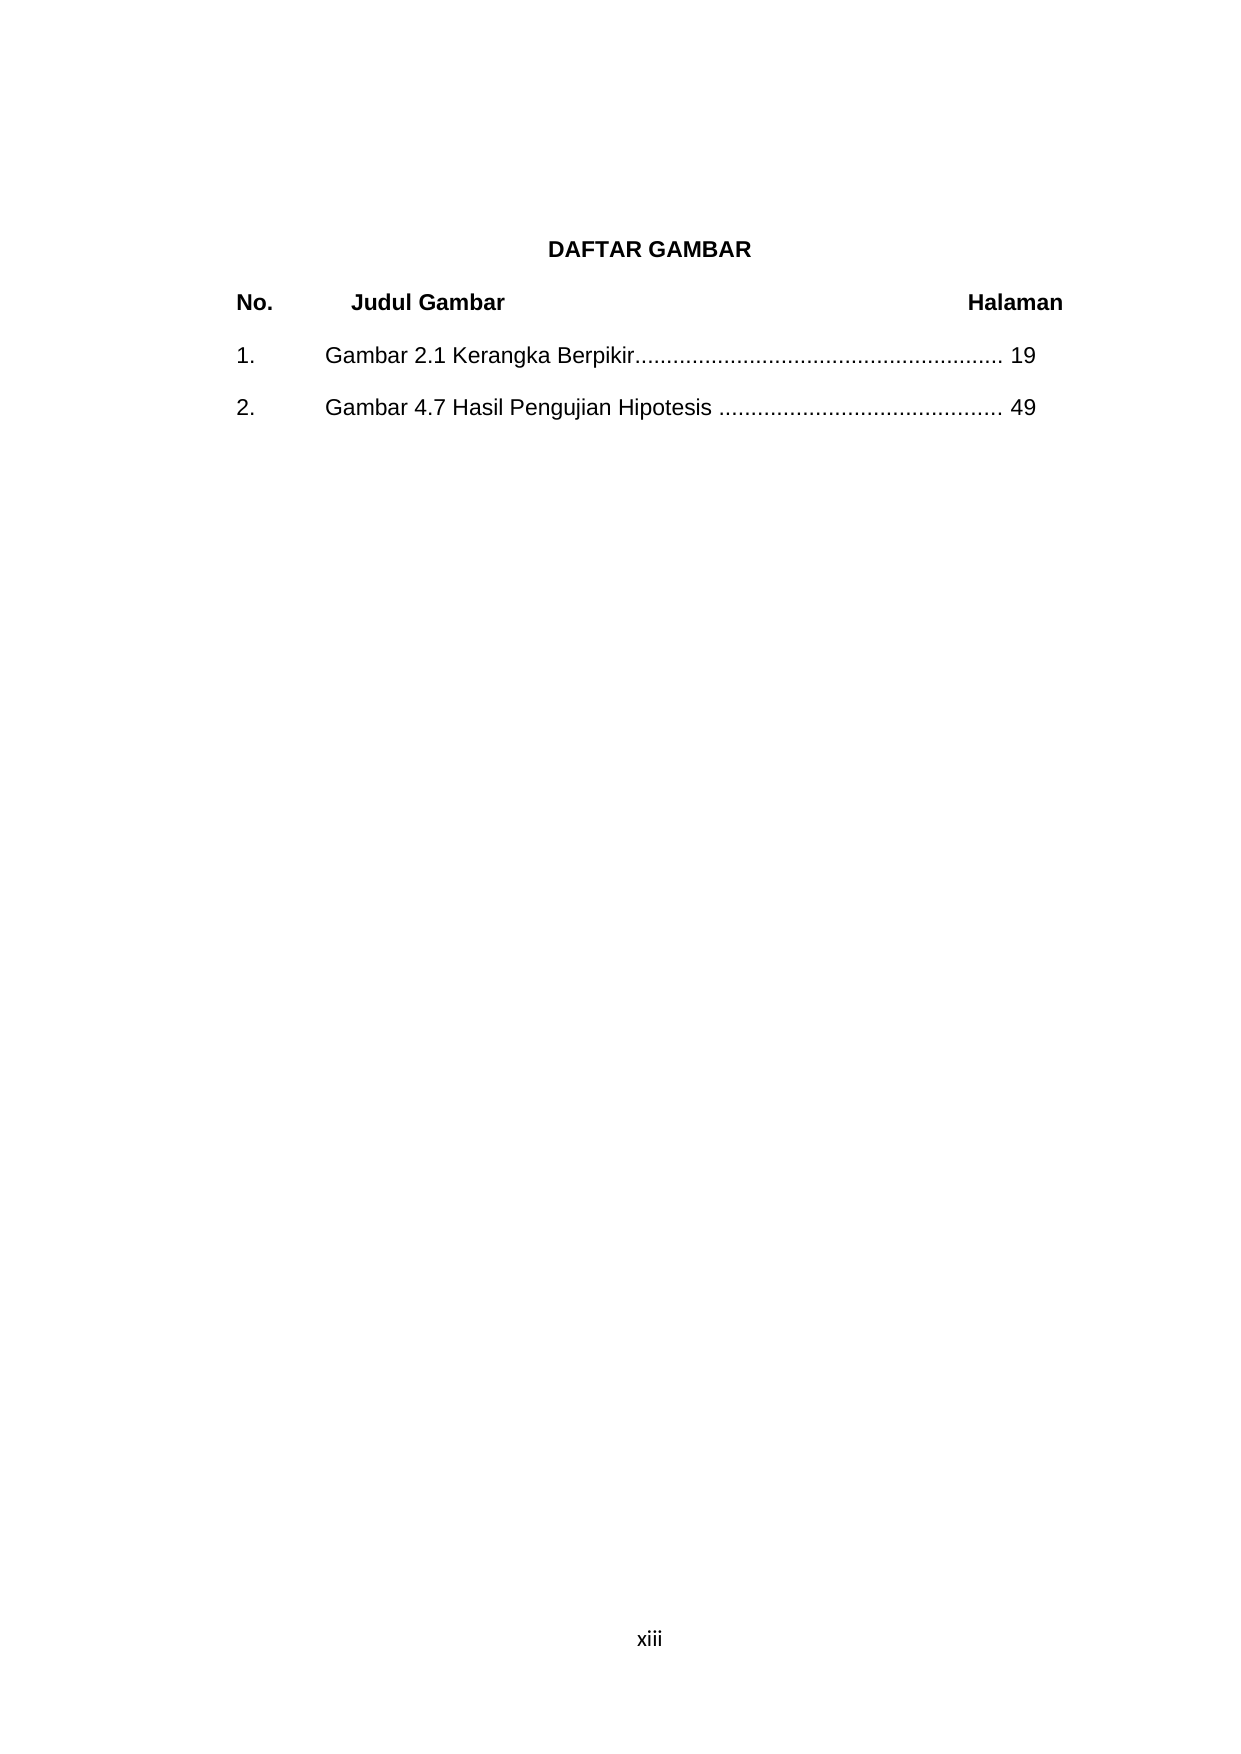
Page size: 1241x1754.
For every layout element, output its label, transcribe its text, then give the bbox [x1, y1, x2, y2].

table_header Judul Gambar [340, 289, 791, 342]
text DAFTAR GAMBAR [236, 236, 1063, 263]
table_header Halaman [791, 289, 1074, 342]
list Gambar 4.7 Hasil Pengujian Hipotesis 49 [236, 394, 1063, 421]
table_header No. [225, 289, 339, 342]
list Gambar 2.1 Kerangka Berpikir 19 [236, 342, 1063, 368]
